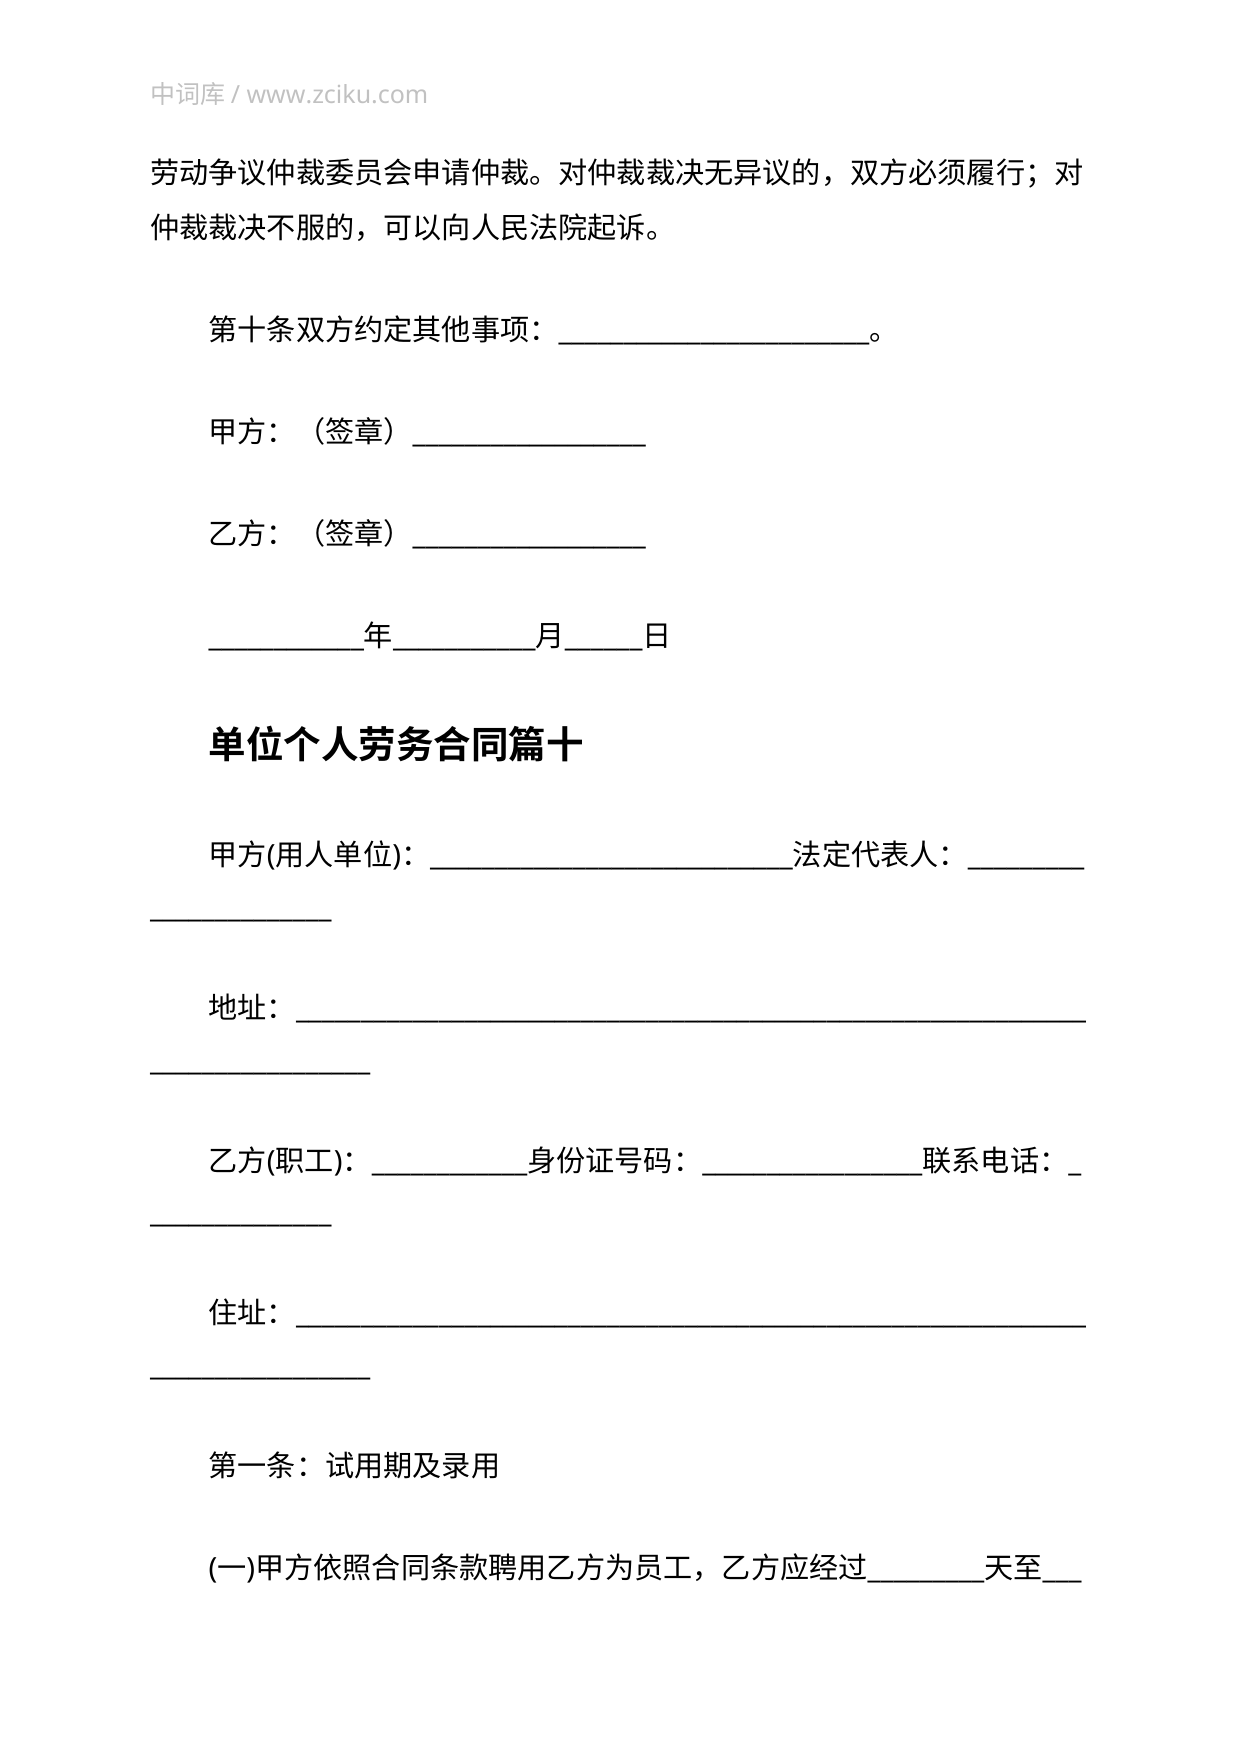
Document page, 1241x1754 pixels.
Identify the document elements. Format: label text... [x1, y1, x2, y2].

text 单位个人劳务合同篇十 [150, 714, 1090, 769]
text 住址：______________________________________________________________________________ [150, 1290, 1090, 1384]
text 地址：______________________________________________________________________________ [150, 985, 1090, 1079]
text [150, 1544, 1090, 1587]
text 第十条双方约定其他事项：________________________。 [150, 307, 1090, 349]
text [150, 150, 1090, 247]
text 乙方：（签章）__________________ [150, 511, 1090, 553]
text ____________年___________月______日 [150, 613, 1090, 655]
text 甲方：（签章）__________________ [150, 409, 1090, 451]
text 乙方(职工)：____________身份证号码：_________________联系电话：_______________ [150, 1137, 1090, 1231]
text 甲方(用人单位)：____________________________法定代表人：_______________________ [150, 832, 1090, 926]
text 第一条：试用期及录用 [150, 1443, 1090, 1485]
